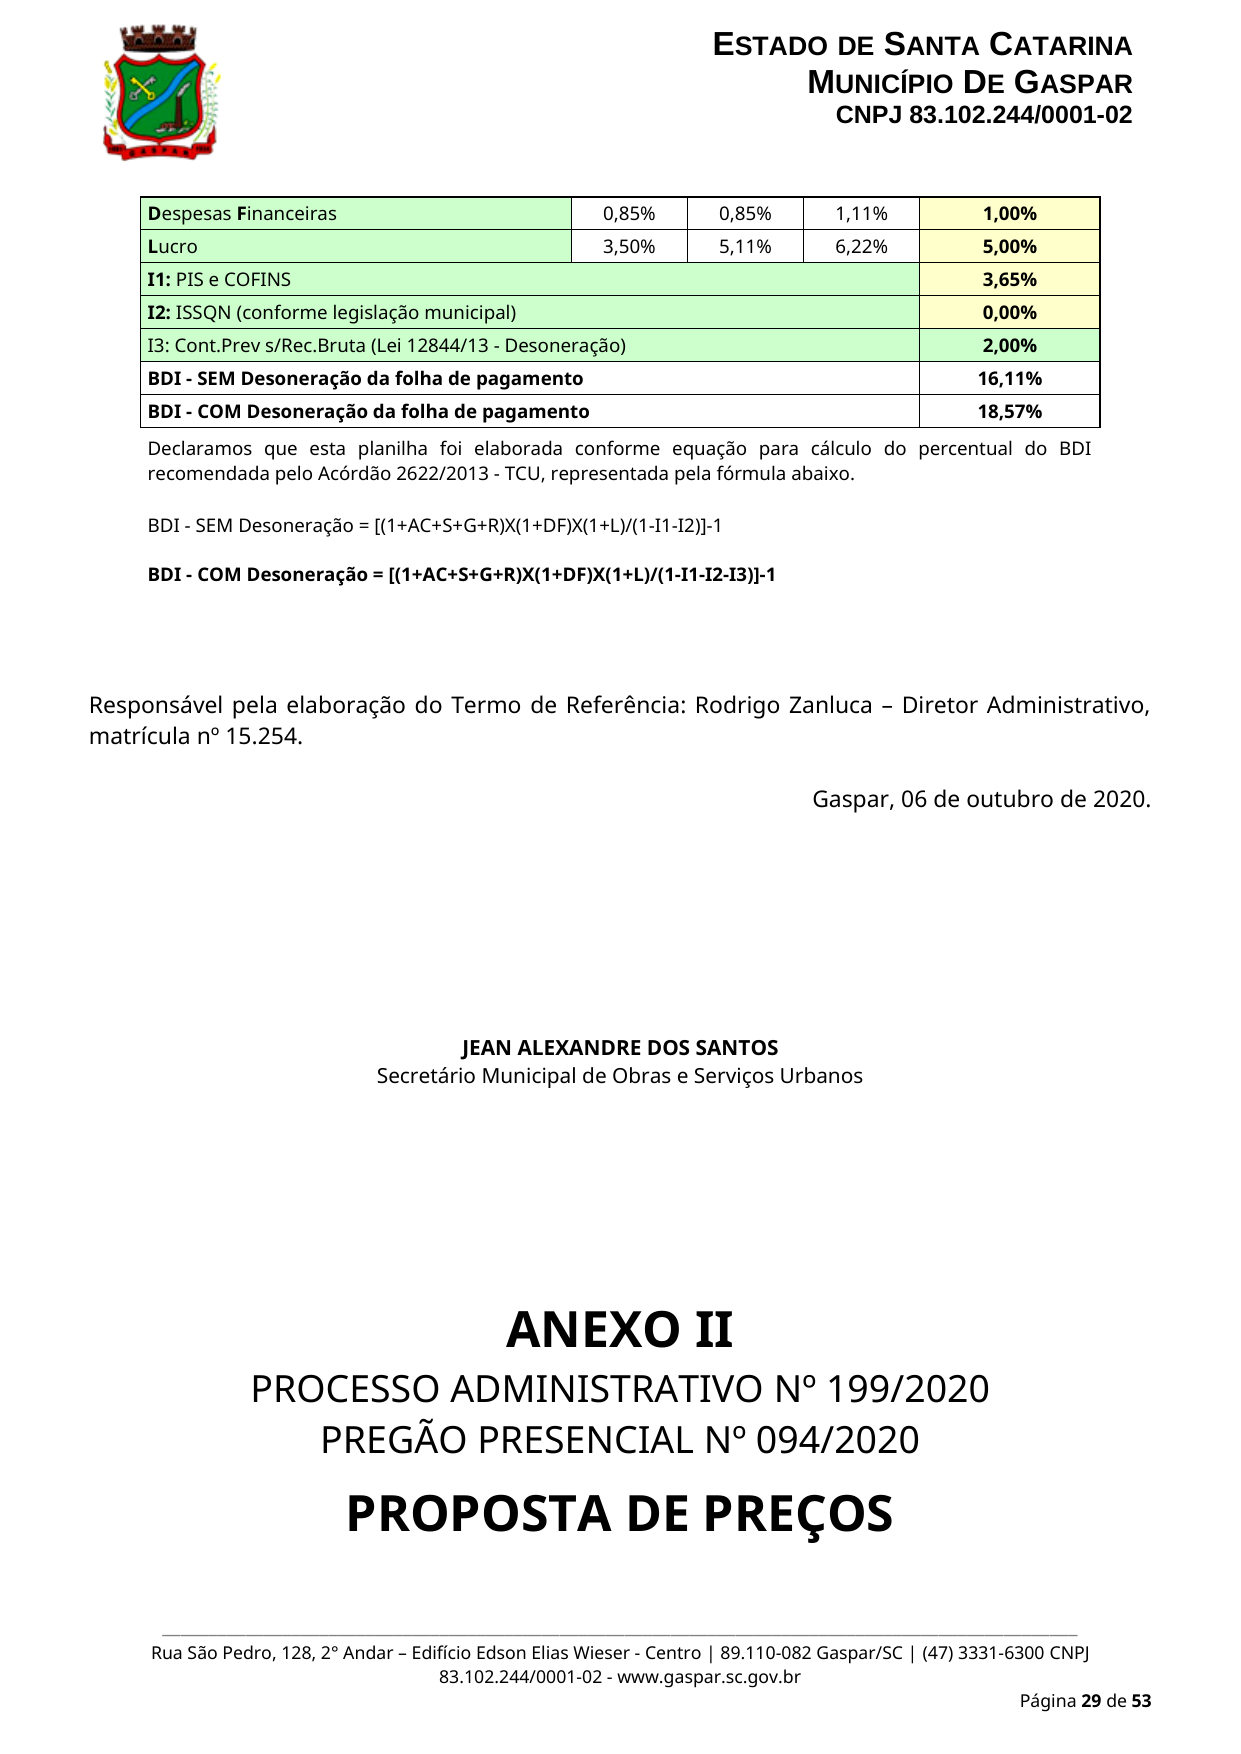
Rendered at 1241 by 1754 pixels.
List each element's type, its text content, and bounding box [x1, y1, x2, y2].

table_cell BDI - COM Desoneração = [(1+AC+S+G+R)X(1+DF)X(1+L)/(1-I1-I2-I3)]-1 [140, 558, 1100, 589]
picture [100, 23, 226, 163]
text ANEXO II [89, 1294, 1152, 1362]
table_cell 18,57% [920, 395, 1099, 427]
text PREGÃO PRESENCIAL Nº 094/2020 [89, 1413, 1152, 1464]
table_cell 1,11% [804, 198, 919, 229]
table_cell Lucro [141, 230, 571, 262]
table_cell I3: Cont.Prev s/Rec.Bruta (Lei 12844/13 - Desoneração) [141, 329, 919, 361]
table_cell 16,11% [920, 362, 1099, 394]
table_cell 5,11% [688, 230, 803, 262]
table_cell I2: ISSQN (conforme legislação municipal) [141, 296, 919, 328]
table_cell 2,00% [920, 329, 1099, 361]
table_cell I1: PIS e COFINS [141, 263, 919, 295]
table_cell 0,85% [572, 198, 687, 229]
text Secretário Municipal de Obras e Serviços Urbanos [89, 1061, 1152, 1089]
text PROCESSO ADMINISTRATIVO Nº 199/2020 [89, 1362, 1152, 1413]
table_cell BDI - COM Desoneração da folha de pagamento [141, 395, 919, 427]
table_cell Despesas Financeiras [141, 198, 571, 229]
text Responsável pela elaboração do Termo de Referência: Rodrigo Zanluca – Diretor Administrativo, matrícula nº 15.254. [89, 689, 1152, 751]
text PROPOSTA DE PREÇOS [89, 1478, 1152, 1546]
table_cell 0,85% [688, 198, 803, 229]
table_cell BDI - SEM Desoneração = [(1+AC+S+G+R)X(1+DF)X(1+L)/(1-I1-I2)]-1 [140, 493, 1100, 558]
table_cell BDI - SEM Desoneração da folha de pagamento [141, 362, 919, 394]
table_cell 3,65% [920, 263, 1099, 295]
table_cell 1,00% [920, 198, 1099, 229]
table_cell 5,00% [920, 230, 1099, 262]
table_cell 6,22% [804, 230, 919, 262]
table_cell 3,50% [572, 230, 687, 262]
table_cell 0,00% [920, 296, 1099, 328]
table_cell Declaramos que esta planilha foi elaborada conforme equação para cálculo do percentual do BDI recomendada pelo Acórdão 2622/2013 - TCU, representada pela fórmula abaixo. [140, 428, 1100, 493]
text Gaspar, 06 de outubro de 2020. [89, 783, 1152, 814]
text JEAN ALEXANDRE DOS SANTOS [89, 1033, 1152, 1061]
